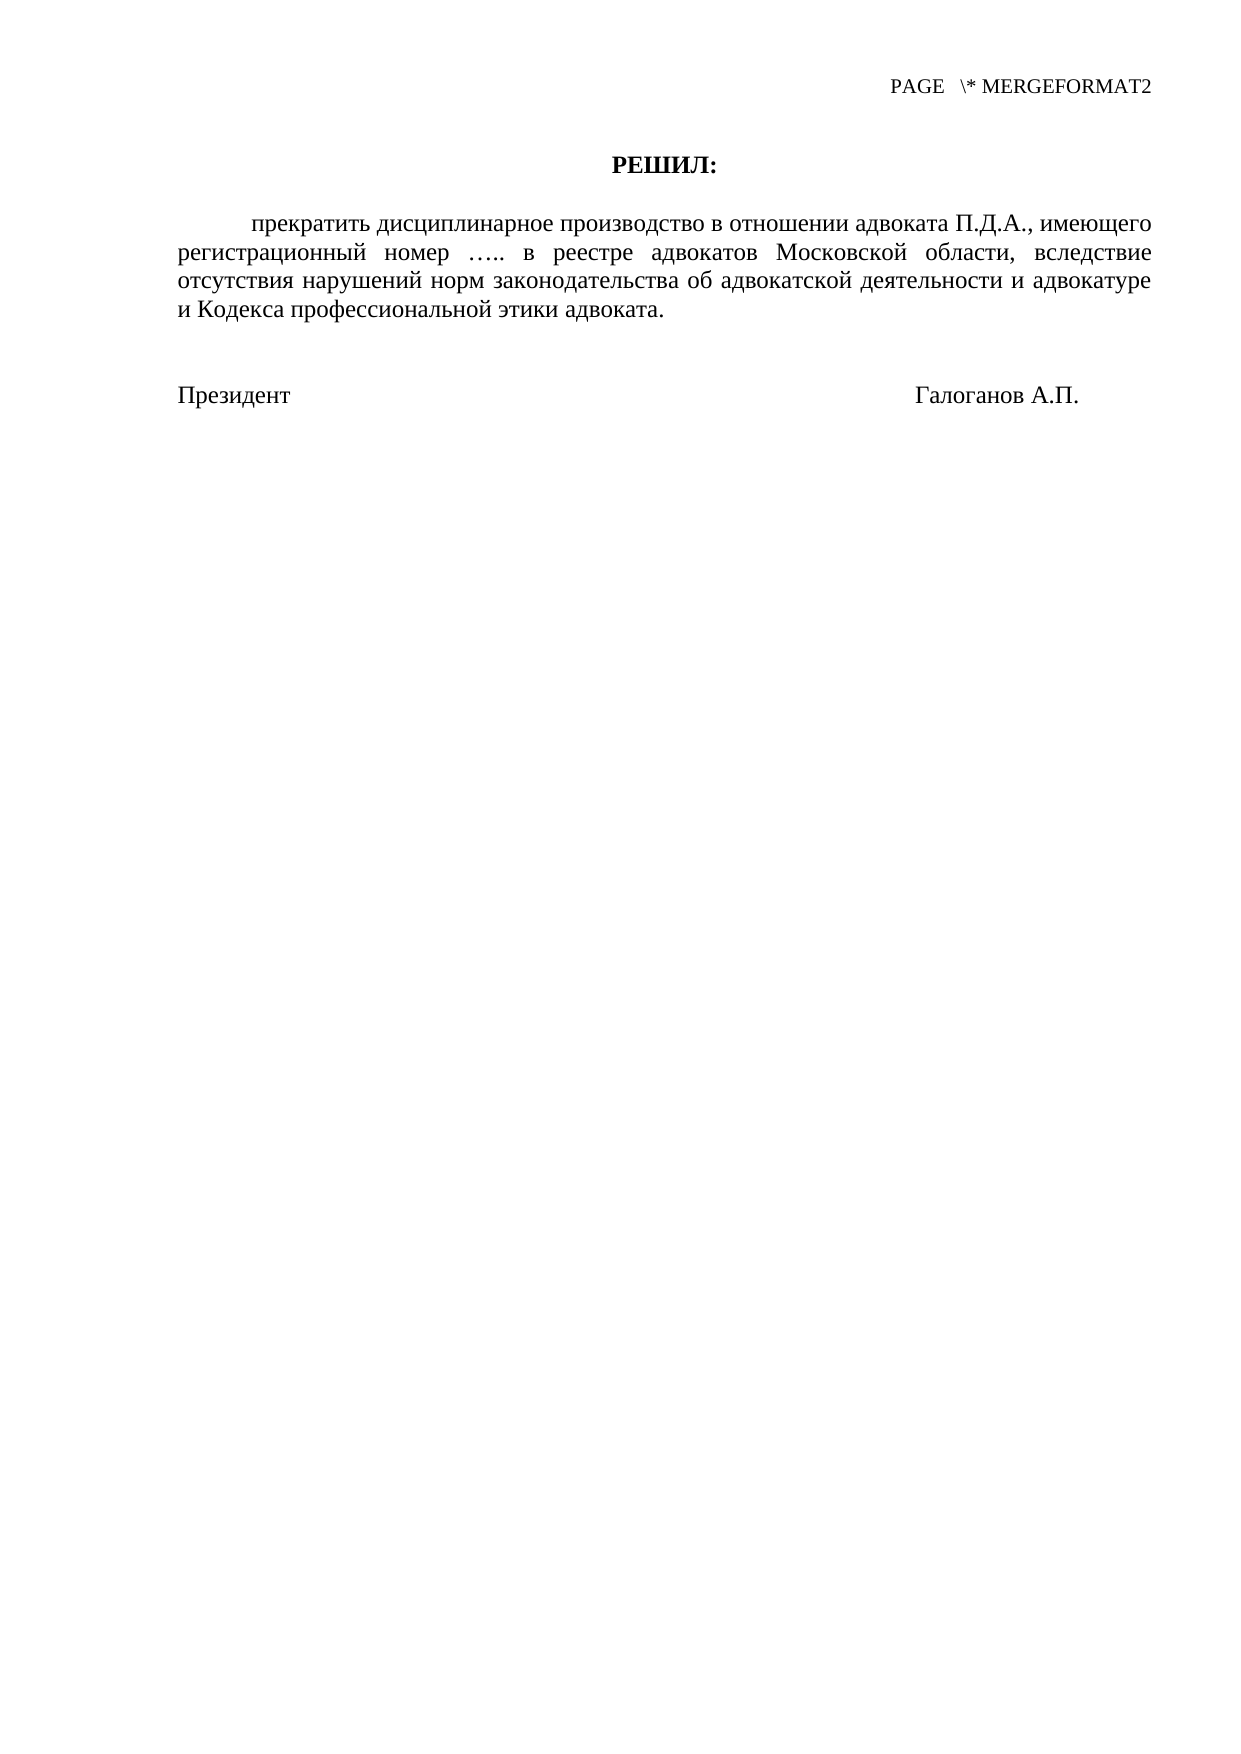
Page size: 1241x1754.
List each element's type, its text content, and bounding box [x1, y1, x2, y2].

text РЕШИЛ: [177, 151, 1152, 179]
text Президент Галоганов А.П. [177, 381, 1152, 409]
text прекратить дисциплинарное производство в отношении адвоката П.Д.А., имеющего регистрационный номер ….. в реестре адвокатов Московской области, вследствие отсутствия нарушений норм законодательства об адвокатской деятельности и адвокатуре и Кодекса профессиональной этики адвоката. [177, 208, 1152, 323]
